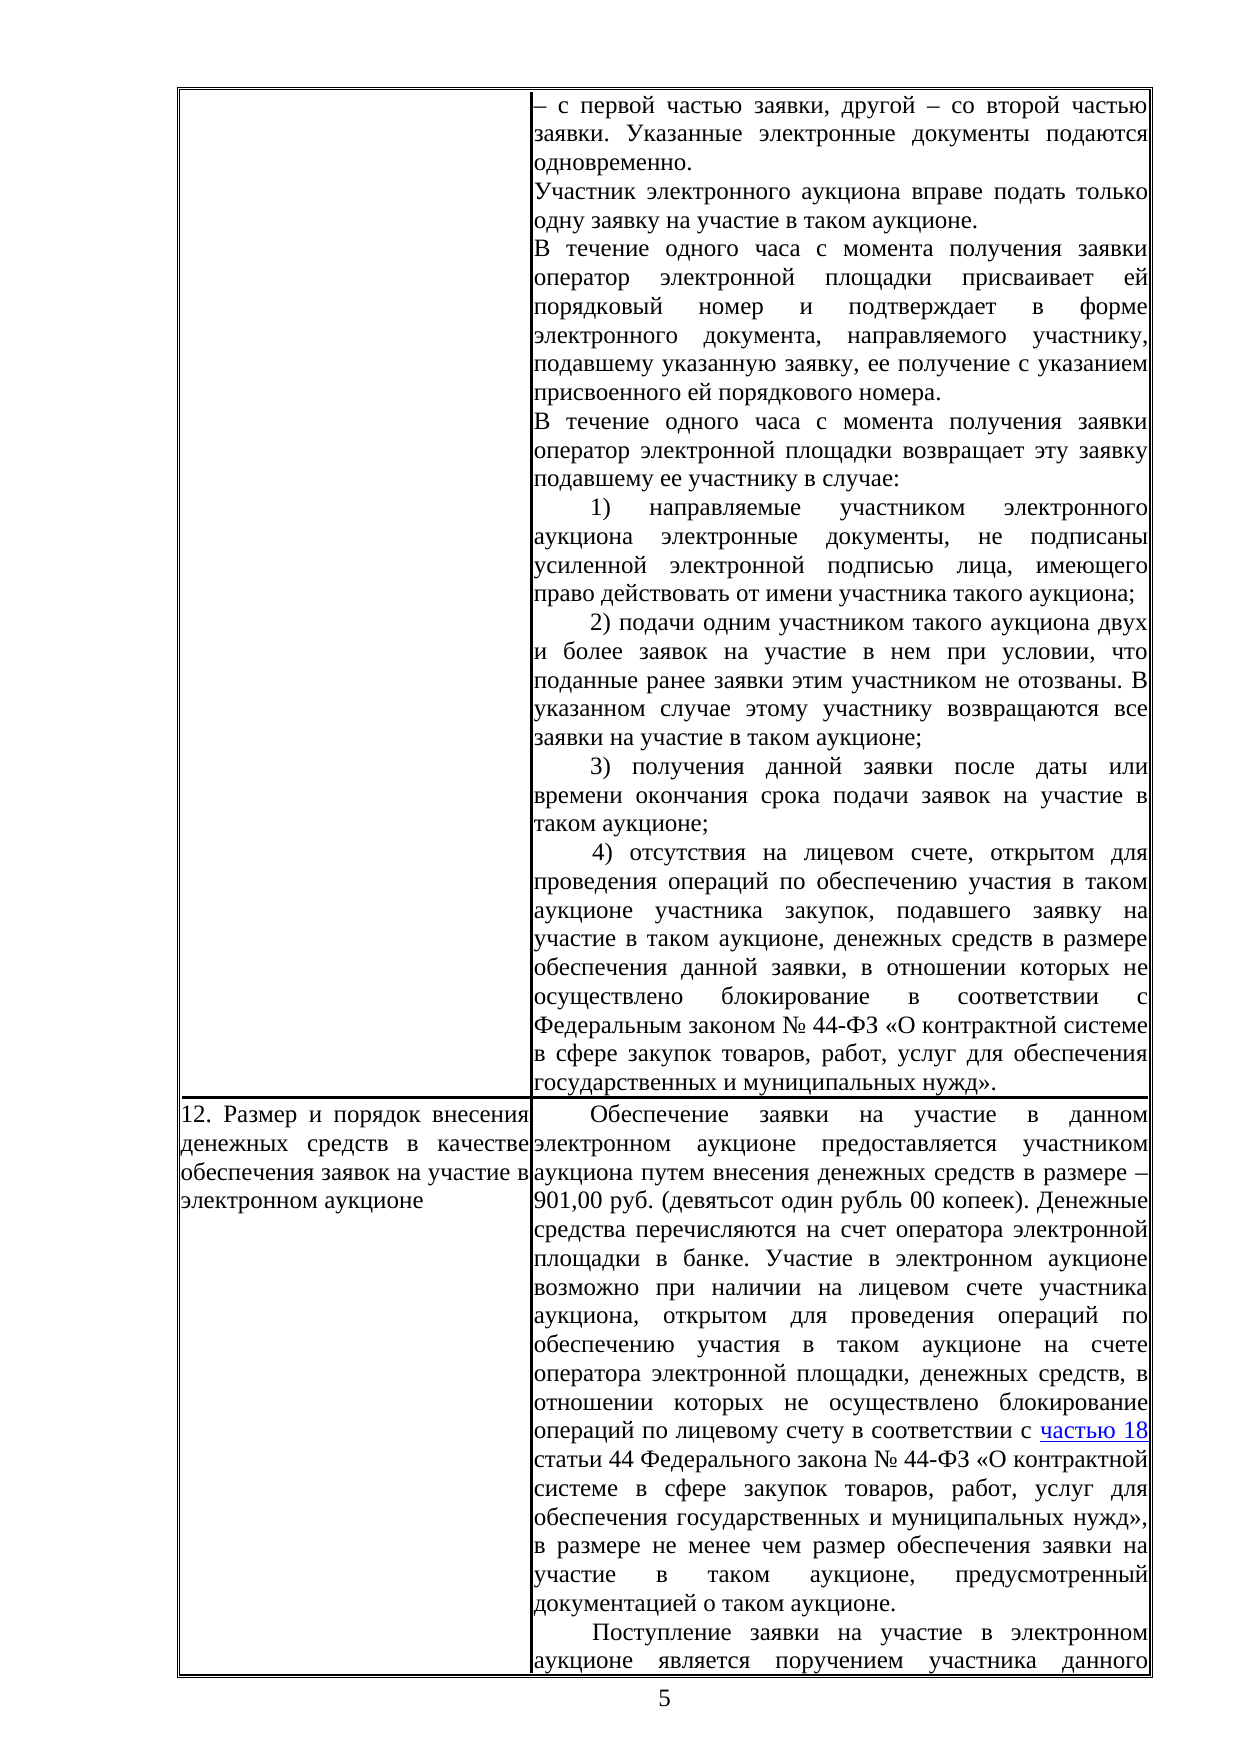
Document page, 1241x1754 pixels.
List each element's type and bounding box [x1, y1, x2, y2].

table_cell [531, 90, 1149, 1096]
table_cell [180, 1096, 531, 1674]
table_cell [180, 90, 531, 1096]
table_cell [531, 1096, 1149, 1674]
